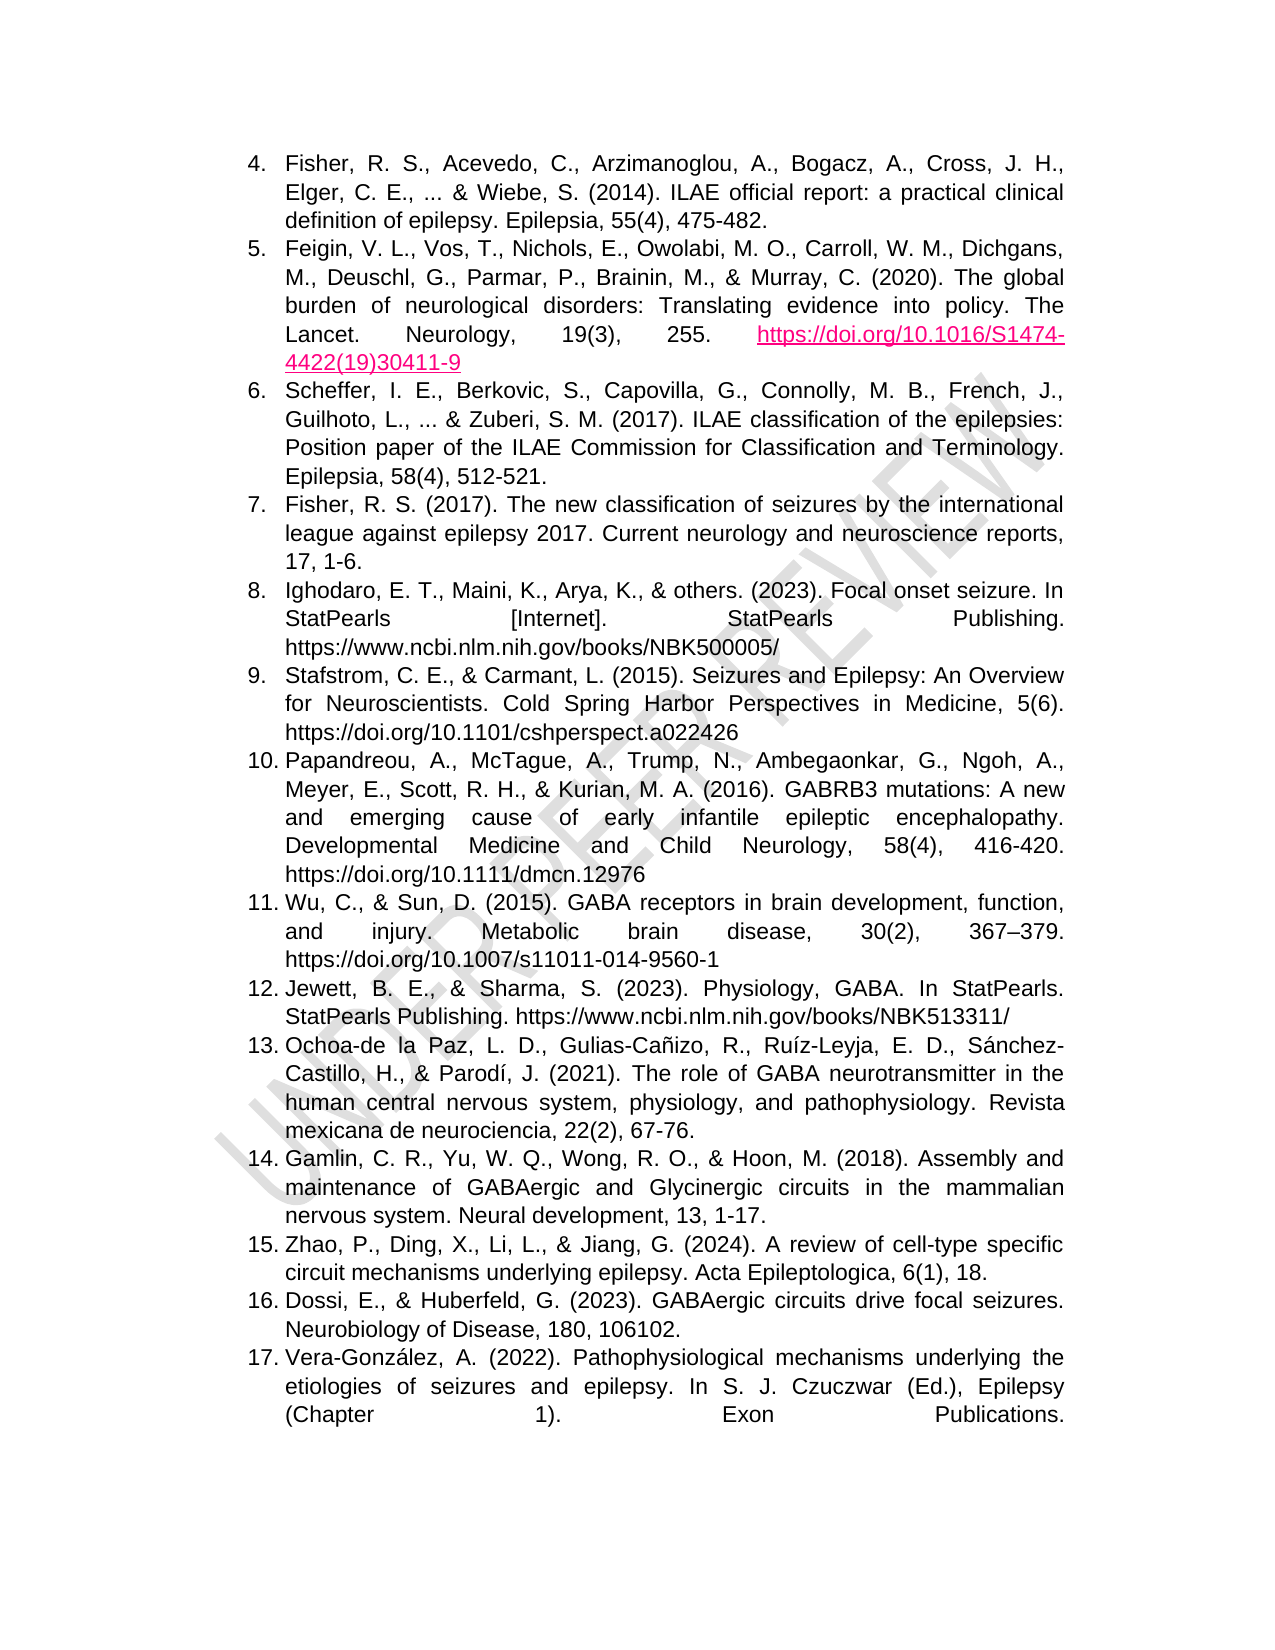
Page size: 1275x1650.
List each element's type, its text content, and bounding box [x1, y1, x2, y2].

list Dossi, E., & Huberfeld, G. (2023). GABAergic circuits drive focal seizures. Neurobiology of Disease, 180, 106102. [247, 1287, 1065, 1342]
list Feigin, V. L., Vos, T., Nichols, E., Owolabi, M. O., Carroll, W. M., Dichgans, M., Deuschl, G., Parmar, P., Brainin, M., & Murray, C. (2020). The global burden of neurological disorders: Translating evidence into policy. The Lancet. Neurology, 19(3), 255. https://doi.org/10.1016/S1474-4422(19)30411-9 [247, 235, 1065, 375]
list Papandreou, A., McTague, A., Trump, N., Ambegaonkar, G., Ngoh, A., Meyer, E., Scott, R. H., & Kurian, M. A. (2016). GABRB3 mutations: A new and emerging cause of early infantile epileptic encephalopathy. Developmental Medicine and Child Neurology, 58(4), 416-420. https://doi.org/10.1111/dmcn.12976 [247, 747, 1065, 887]
list Gamlin, C. R., Yu, W. Q., Wong, R. O., & Hoon, M. (2018). Assembly and maintenance of GABAergic and Glycinergic circuits in the mammalian nervous system. Neural development, 13, 1-17. [247, 1145, 1065, 1228]
list Ochoa-de la Paz, L. D., Gulias-Cañizo, R., Ruíz-Leyja, E. D., Sánchez-Castillo, H., & Parodí, J. (2021). The role of GABA neurotransmitter in the human central nervous system, physiology, and pathophysiology. Revista mexicana de neurociencia, 22(2), 67-76. [247, 1032, 1065, 1143]
list Scheffer, I. E., Berkovic, S., Capovilla, G., Connolly, M. B., French, J., Guilhoto, L., ... & Zuberi, S. M. (2017). ILAE classification of the epilepsies: Position paper of the ILAE Commission for Classification and Terminology. Epilepsia, 58(4), 512-521. [247, 377, 1065, 489]
list Stafstrom, C. E., & Carmant, L. (2015). Seizures and Epilepsy: An Overview for Neuroscientists. Cold Spring Harbor Perspectives in Medicine, 5(6). https://doi.org/10.1101/cshperspect.a022426 [247, 662, 1065, 745]
list Fisher, R. S. (2017). The new classification of seizures by the international league against epilepsy 2017. Current neurology and neuroscience reports, 17, 1-6. [247, 491, 1065, 574]
list Fisher, R. S., Acevedo, C., Arzimanoglou, A., Bogacz, A., Cross, J. H., Elger, C. E., ... & Wiebe, S. (2014). ILAE official report: a practical clinical definition of epilepsy. Epilepsia, 55(4), 475-482. [247, 150, 1065, 233]
list Zhao, P., Ding, X., Li, L., & Jiang, G. (2024). A review of cell-type specific circuit mechanisms underlying epilepsy. Acta Epileptologica, 6(1), 18. [247, 1231, 1065, 1285]
list Wu, C., & Sun, D. (2015). GABA receptors in brain development, function, and injury. Metabolic brain disease, 30(2), 367–379. https://doi.org/10.1007/s11011-014-9560-1 [247, 889, 1065, 973]
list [247, 1344, 1065, 1428]
list Jewett, B. E., & Sharma, S. (2023). Physiology, GABA. In StatPearls. StatPearls Publishing. https://www.ncbi.nlm.nih.gov/books/NBK513311/ [247, 975, 1065, 1029]
list Ighodaro, E. T., Maini, K., Arya, K., & others. (2023). Focal onset seizure. In StatPearls [Internet]. StatPearls Publishing. https://www.ncbi.nlm.nih.gov/books/NBK500005/ [247, 577, 1065, 660]
